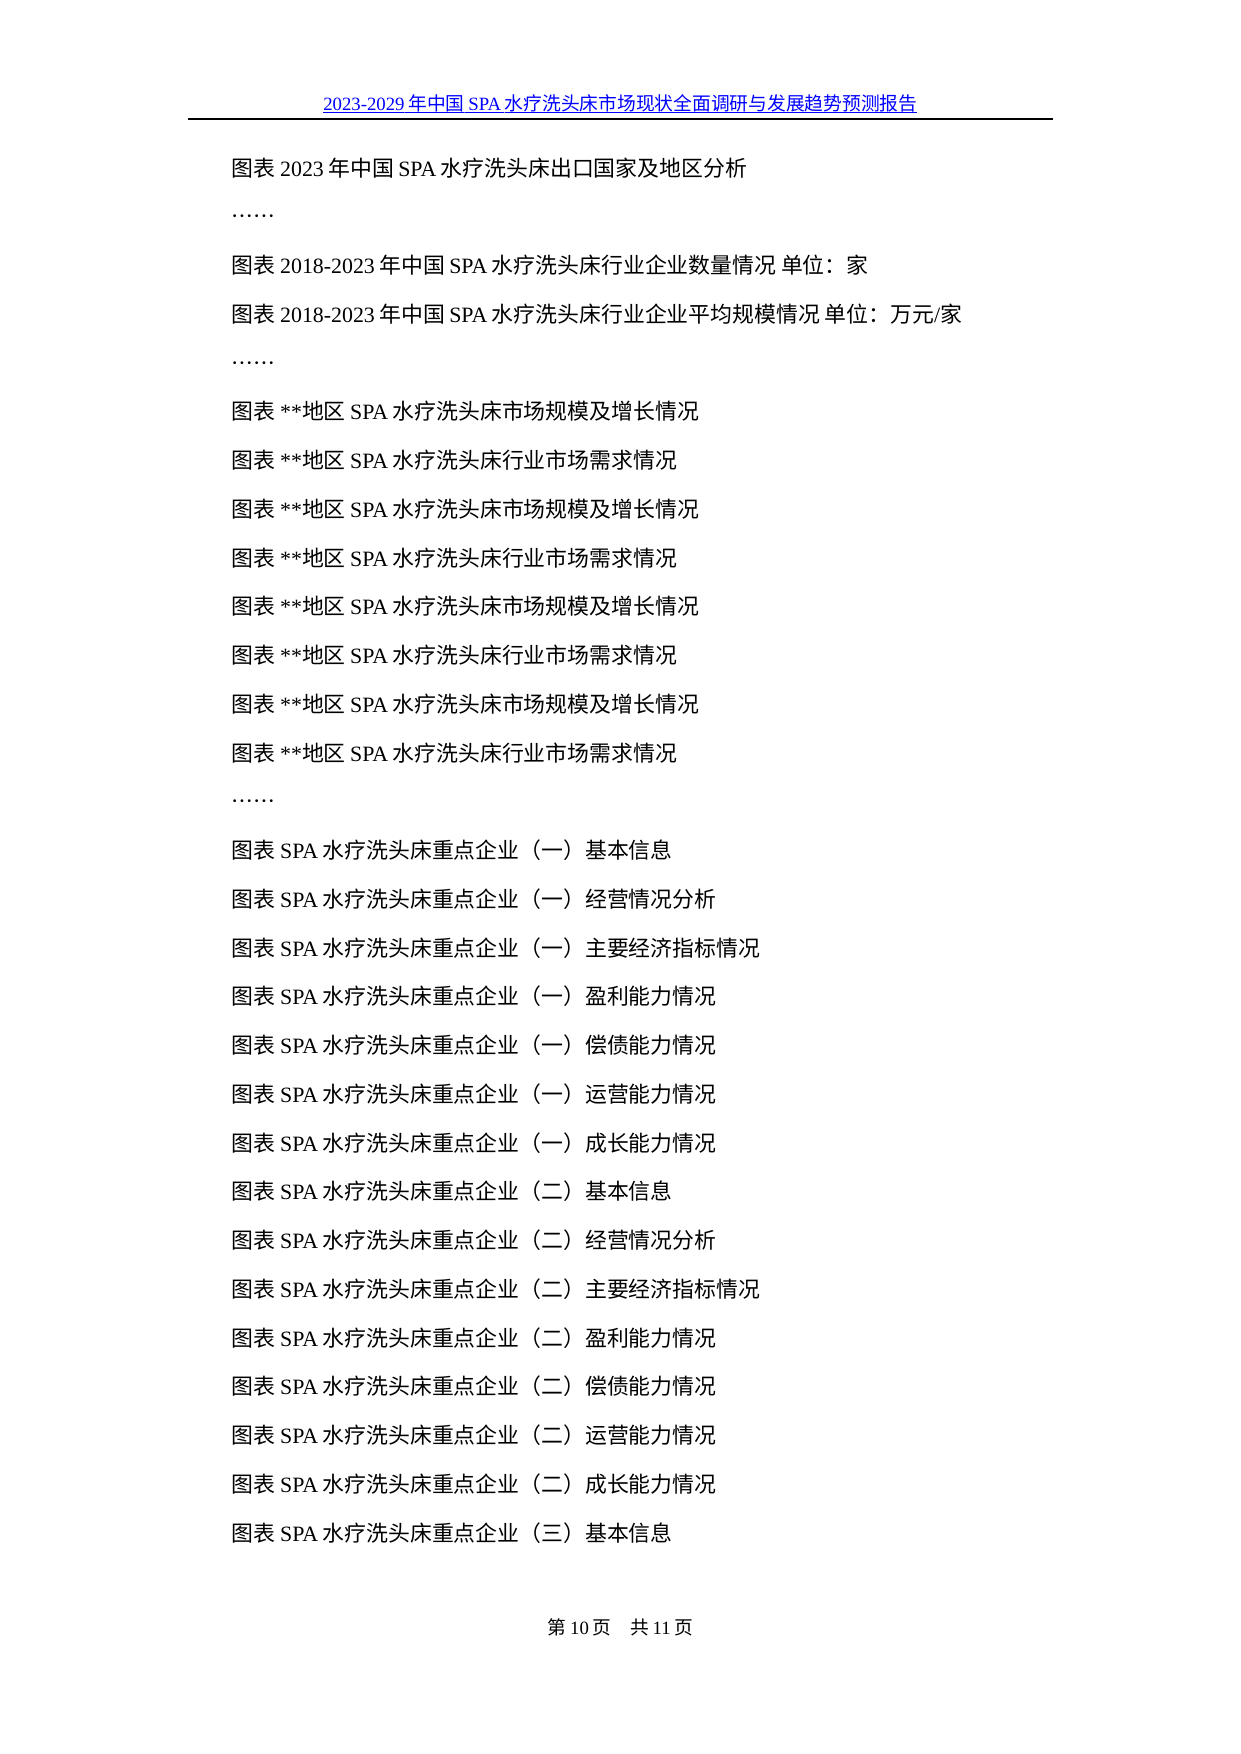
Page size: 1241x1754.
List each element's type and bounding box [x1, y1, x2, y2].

text [187, 150, 1053, 1548]
